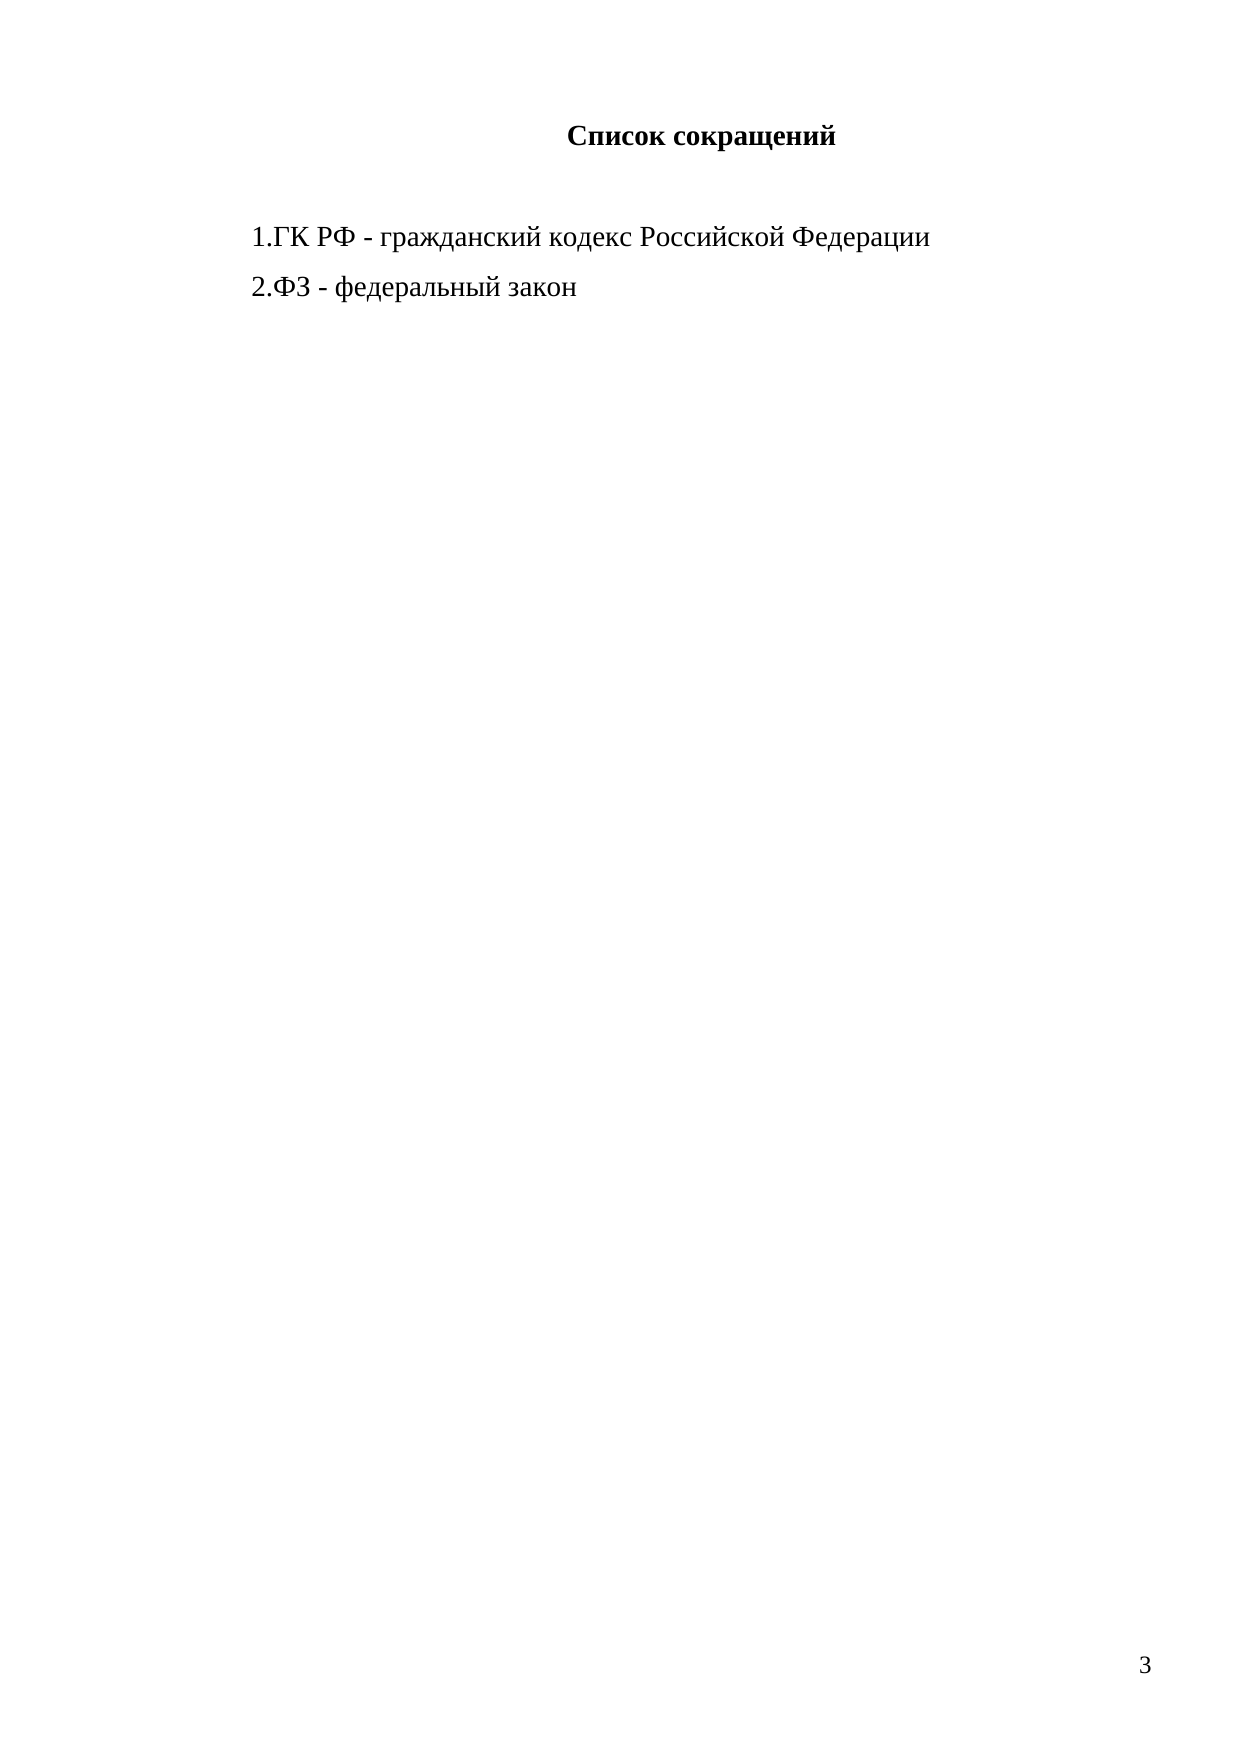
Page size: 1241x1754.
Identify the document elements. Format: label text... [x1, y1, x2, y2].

text 2.ФЗ - федеральный закон [177, 269, 1152, 303]
text 1.ГК РФ - гражданский кодекс Российской Федерации [177, 219, 1152, 252]
text Список сокращений [177, 118, 1152, 152]
